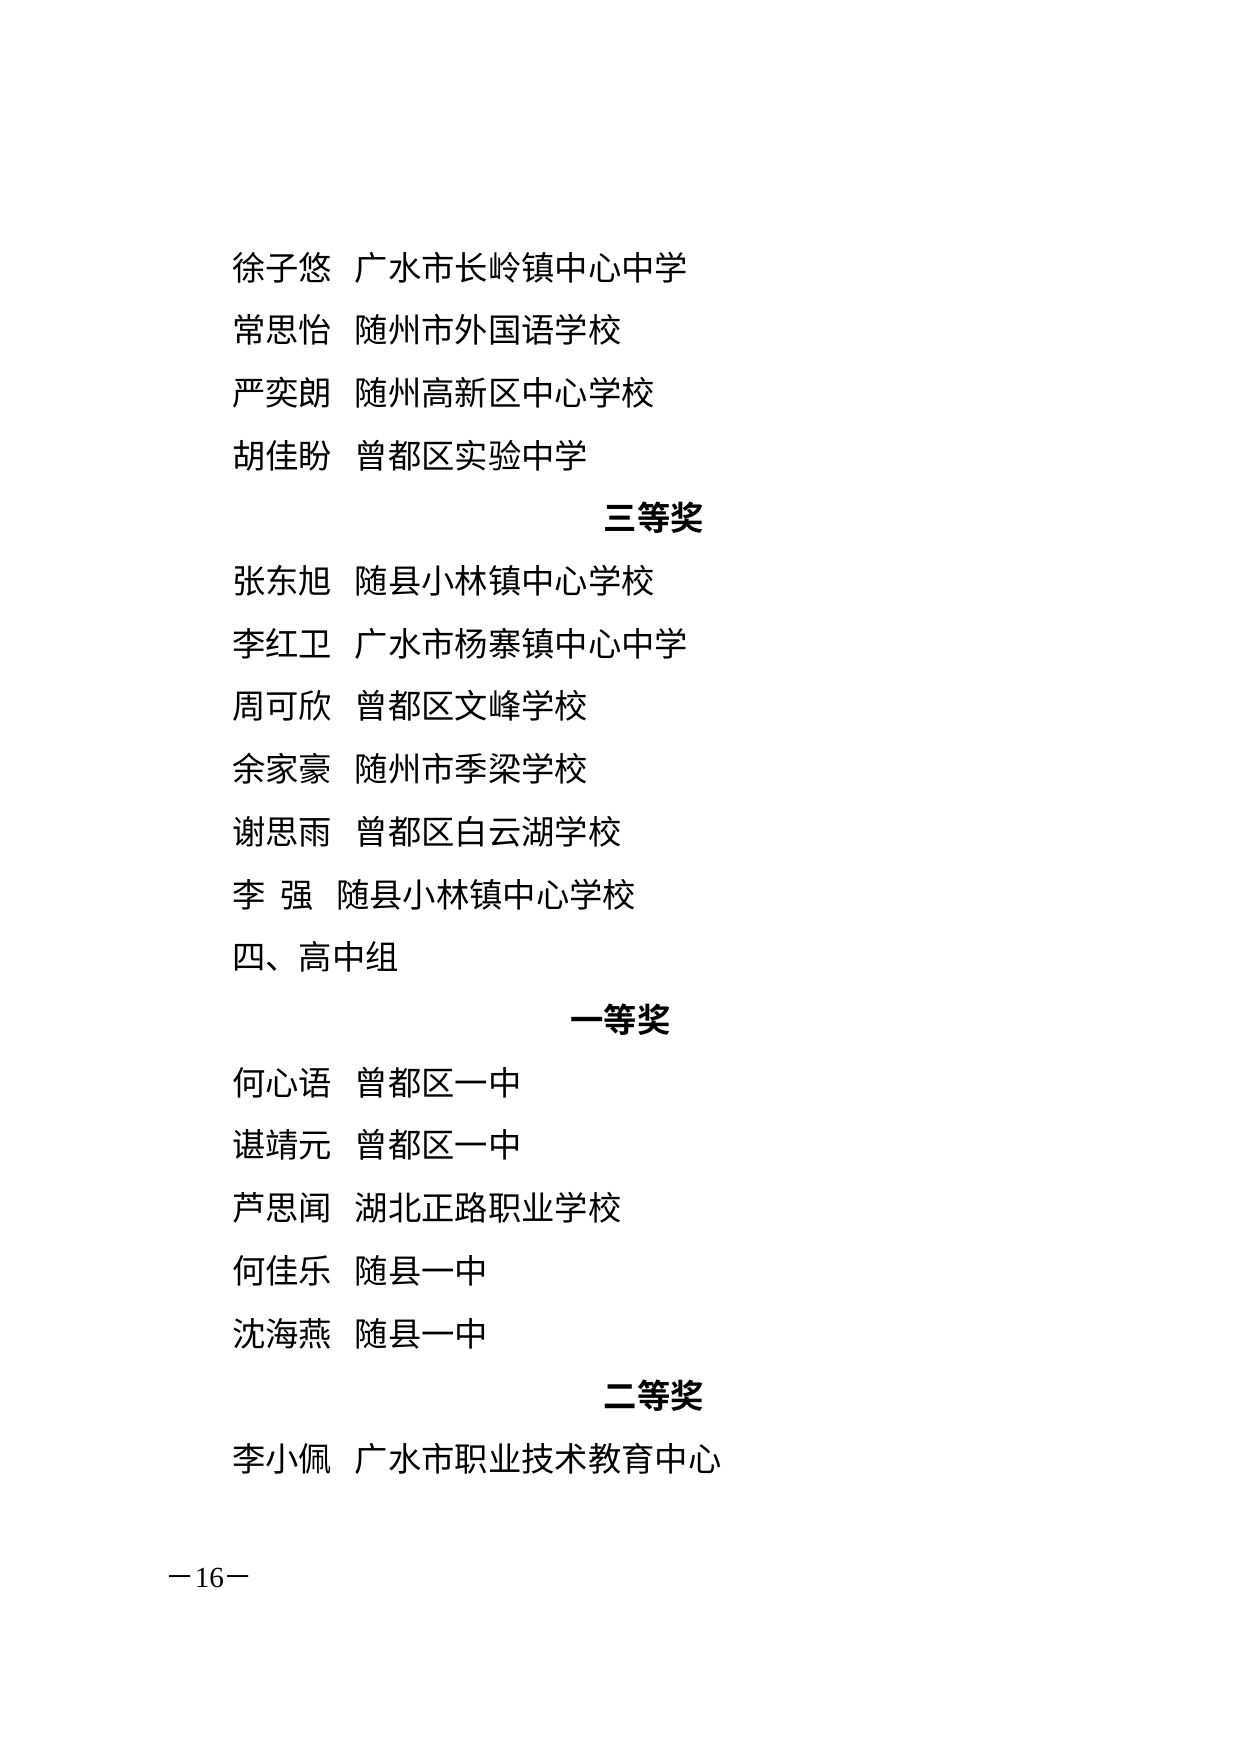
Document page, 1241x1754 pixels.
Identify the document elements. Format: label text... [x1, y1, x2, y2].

text 常思怡 随州市外国语学校 [165, 297, 1075, 359]
text 周可欣 曾都区文峰学校 [165, 673, 1075, 736]
text 四、高中组 [165, 924, 1075, 987]
text 芦思闻 湖北正路职业学校 [165, 1175, 1075, 1237]
text 二等奖 [165, 1363, 1075, 1426]
text 李红卫 广水市杨寨镇中心中学 [165, 610, 1075, 673]
text 谌靖元 曾都区一中 [165, 1112, 1075, 1175]
text 胡佳盼 曾都区实验中学 [165, 422, 1075, 485]
text 沈海燕 随县一中 [165, 1300, 1075, 1363]
text 谢思雨 曾都区白云湖学校 [165, 798, 1075, 861]
text 三等奖 [165, 485, 1075, 548]
text 何心语 曾都区一中 [165, 1049, 1075, 1112]
text 严奕朗 随州高新区中心学校 [165, 359, 1075, 422]
text 张东旭 随县小林镇中心学校 [165, 548, 1075, 610]
text 李小佩 广水市职业技术教育中心 [165, 1426, 1075, 1488]
text 李 强 随县小林镇中心学校 [165, 861, 1075, 924]
text 何佳乐 随县一中 [165, 1237, 1075, 1300]
text 余家豪 随州市季梁学校 [165, 736, 1075, 798]
text 徐子悠 广水市长岭镇中心中学 [165, 234, 1075, 297]
text 一等奖 [165, 987, 1075, 1049]
